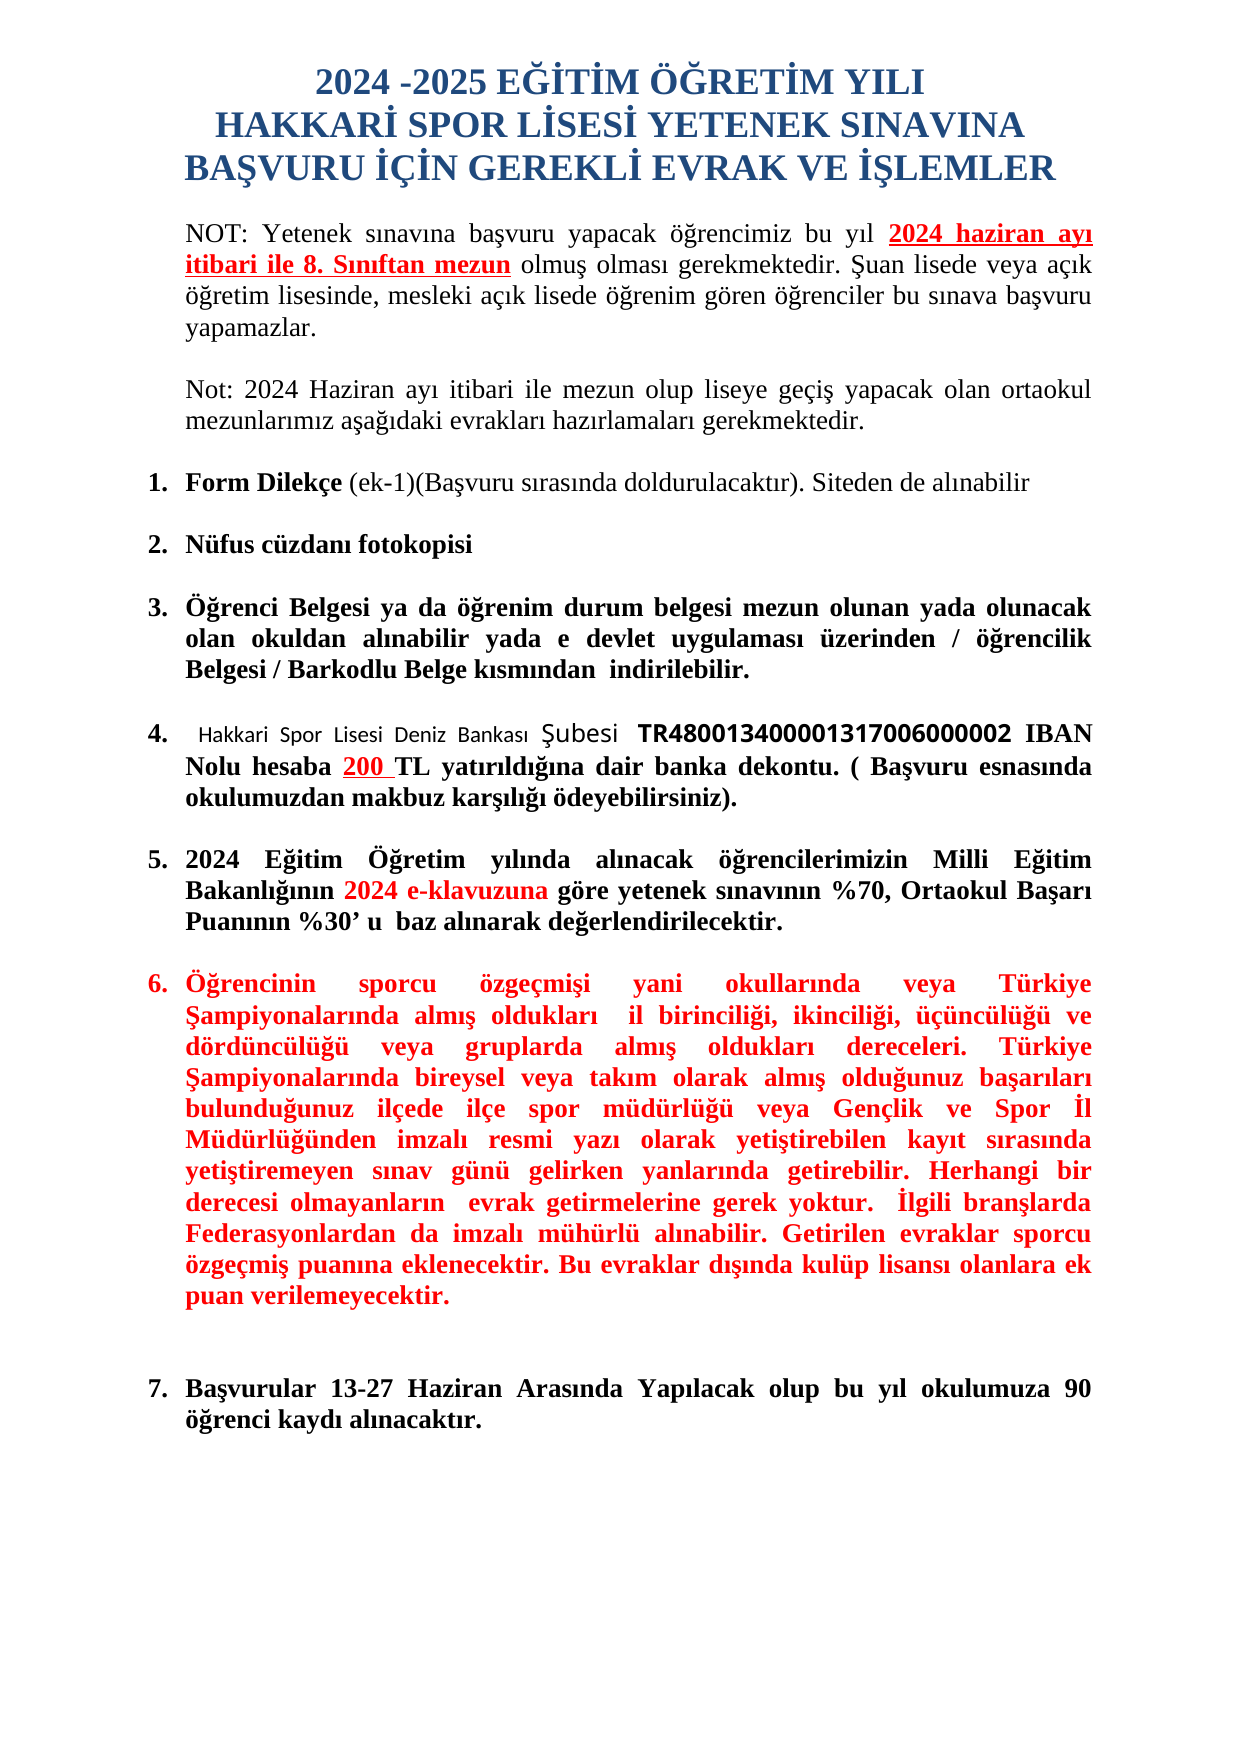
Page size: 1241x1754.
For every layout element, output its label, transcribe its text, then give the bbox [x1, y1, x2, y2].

list Öğrenci Belgesi ya da öğrenim durum belgesi mezun olunan yada olunacak olan okuldan alınabilir yada e devlet uygulaması üzerinden / öğrencilik Belgesi / Barkodlu Belge kısmından indirilebilir. [148, 591, 1093, 684]
text HAKKARİ SPOR LİSESİ YETENEK SINAVINA BAŞVURU İÇİN GEREKLİ EVRAK VE İŞLEMLER [148, 102, 1093, 188]
text Not: 2024 Haziran ayı itibari ile mezun olup liseye geçiş yapacak olan ortaokul mezunlarımız aşağıdaki evrakları hazırlamaları gerekmektedir. [185, 373, 1093, 435]
list Hakkari Spor Lisesi Deniz Bankası Şubesi TR480013400001317006000002 IBAN Nolu hesaba 200 TL yatırıldığına dair banka dekontu. ( Başvuru esnasında okulumuzdan makbuz karşılığı ödeyebilirsiniz). [148, 716, 1093, 812]
text NOT: Yetenek sınavına başvuru yapacak öğrencimiz bu yıl 2024 haziran ayı itibari ile 8. Sınıftan mezun olmuş olması gerekmektedir. Şuan lisede veya açık öğretim lisesinde, mesleki açık lisede öğrenim gören öğrenciler bu sınava başvuru yapamazlar. [185, 217, 1093, 342]
list 2024 Eğitim Öğretim yılında alınacak öğrencilerimizin Milli Eğitim Bakanlığının 2024 e-klavuzuna göre yetenek sınavının %70, Ortaokul Başarı Puanının %30’ u baz alınarak değerlendirilecektir. [148, 843, 1093, 936]
list Nüfus cüzdanı fotokopisi [148, 529, 1093, 560]
list Form Dilekçe (ek-1)(Başvuru sırasında doldurulacaktır). Siteden de alınabilir [148, 466, 1093, 497]
list Başvurular 13-27 Haziran Arasında Yapılacak olup bu yıl okulumuza 90 öğrenci kaydı alınacaktır. [148, 1372, 1093, 1435]
text 2024 -2025 EĞİTİM ÖĞRETİM YILI [148, 59, 1093, 102]
list Öğrencinin sporcu özgeçmişi yani okullarında veya Türkiye Şampiyonalarında almış oldukları il birinciliği, ikinciliği, üçüncülüğü ve dördüncülüğü veya gruplarda almış oldukları dereceleri. Türkiye Şampiyonalarında bireysel veya takım olarak almış olduğunuz başarıları bulunduğunuz ilçede ilçe spor müdürlüğü veya Gençlik ve Spor İl Müdürlüğünden imzalı resmi yazı olarak yetiştirebilen kayıt sırasında yetiştiremeyen sınav günü gelirken yanlarında getirebilir. Herhangi bir derecesi olmayanların evrak getirmelerine gerek yoktur. İlgili branşlarda Federasyonlardan da imzalı mühürlü alınabilir. Getirilen evraklar sporcu özgeçmiş puanına eklenecektir. Bu evraklar dışında kulüp lisansı olanlara ek puan verilemeyecektir. [148, 968, 1093, 1310]
